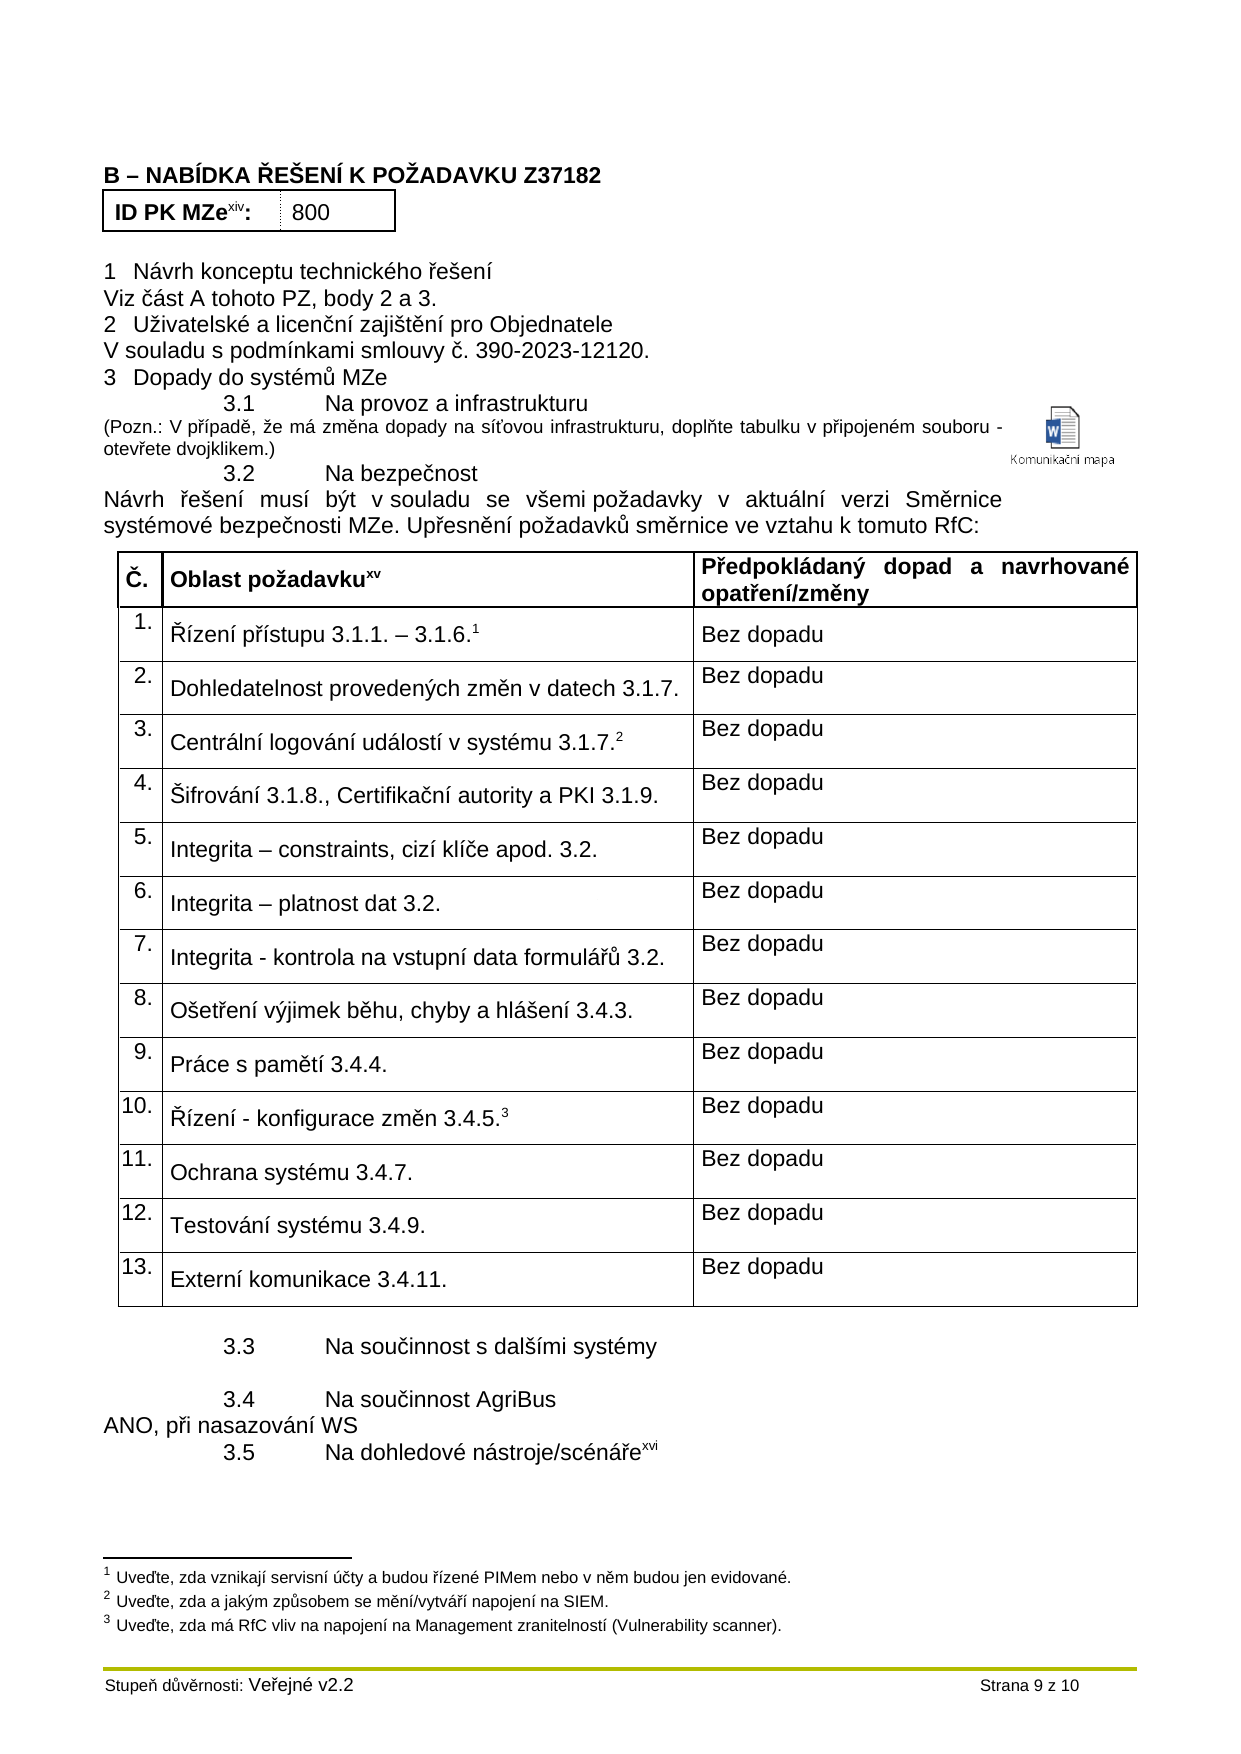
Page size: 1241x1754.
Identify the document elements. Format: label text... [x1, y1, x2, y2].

subtitle Na součinnost AgriBus [223, 1386, 1092, 1412]
table_cell Bez dopadu [694, 1144, 1137, 1198]
table_cell Bez dopadu [694, 929, 1137, 983]
table_cell Integrita – constraints, cizí klíče apod. 3.2. [163, 823, 693, 876]
table_cell [119, 877, 162, 929]
table_cell Řízení - konfigurace změn 3.4.5. [163, 1092, 693, 1144]
text (Pozn.: V případě, že má změna dopady na síťovou infrastrukturu, doplňte tabulku v připojeném souboru - otevřete dvojklikem.) [103, 416, 1003, 459]
table_cell Řízení přístupu 3.1.1. – 3.1.6. [163, 608, 693, 661]
table_cell [119, 930, 162, 983]
table_cell [119, 662, 162, 714]
table_cell Ochrana systému 3.4.7. [163, 1145, 693, 1198]
table_cell [119, 769, 162, 822]
table_cell Centrální logování událostí v systému 3.1.7. [163, 715, 693, 768]
table_header Oblast požadavku [164, 553, 693, 606]
table_cell [119, 1092, 162, 1144]
table_cell Bez dopadu [694, 876, 1137, 929]
table_cell [119, 1253, 162, 1306]
subtitle Na součinnost s dalšími systémy [223, 1333, 1092, 1359]
table_cell Bez dopadu [694, 983, 1137, 1037]
text V souladu s podmínkami smlouvy č. 390-2023-12120. [103, 337, 1092, 364]
subtitle Na dohledové nástroje/scénáře [223, 1438, 1092, 1465]
table_cell Bez dopadu [694, 714, 1137, 768]
table_cell [119, 1199, 162, 1252]
table_cell Externí komunikace 3.4.11. [163, 1253, 693, 1306]
table_cell Ošetření výjimek běhu, chyby a hlášení 3.4.3. [163, 984, 693, 1037]
table_cell Bez dopadu [694, 1252, 1137, 1306]
subtitle Uživatelské a licenční zajištění pro Objednatele [103, 311, 1092, 337]
subtitle Na provoz a infrastrukturu [223, 390, 1092, 416]
text Viz část A tohoto PZ, body 2 a 3. [103, 284, 1092, 311]
table_cell [119, 984, 162, 1037]
table_cell Bez dopadu [694, 1198, 1137, 1252]
table_cell Integrita - kontrola na vstupní data formulářů 3.2. [163, 930, 693, 983]
table_cell Bez dopadu [694, 1091, 1137, 1144]
table_cell Testování systému 3.4.9. [163, 1199, 693, 1252]
table_cell Bez dopadu [694, 661, 1137, 714]
table_cell Bez dopadu [694, 822, 1137, 876]
table_cell [119, 1145, 162, 1198]
subtitle Návrh konceptu technického řešení [103, 258, 1092, 284]
table_cell [119, 823, 162, 876]
table_cell [119, 715, 162, 768]
table_cell Bez dopadu [694, 608, 1137, 661]
table_cell Bez dopadu [694, 1037, 1137, 1091]
table_cell Bez dopadu [694, 768, 1137, 822]
table_cell Práce s pamětí 3.4.4. [163, 1038, 693, 1091]
table_header Předpokládaný dopad a navrhované opatření/změny [695, 553, 1136, 606]
text B – nabídkA řešení k požadavku Z37182 [103, 162, 1092, 189]
table_cell Šifrování 3.1.8., Certifikační autority a PKI 3.1.9. [163, 769, 693, 822]
table_header 800 [280, 191, 394, 230]
subtitle Na bezpečnost [223, 459, 1003, 486]
table_header ID PK MZe: [104, 191, 280, 230]
table_cell [119, 1038, 162, 1091]
table_header Č. [119, 553, 161, 606]
table_cell Dohledatelnost provedených změn v datech 3.1.7. [163, 662, 693, 714]
table_cell [119, 607, 162, 661]
table_cell Integrita – platnost dat 3.2. [163, 877, 693, 929]
text ANO, při nasazování WS [103, 1412, 1092, 1438]
subtitle Dopady do systémů MZe [103, 364, 1092, 390]
text Návrh řešení musí být v souladu se všemi požadavky v aktuální verzi Směrnice systémové bezpečnosti MZe. Upřesnění požadavků směrnice ve vztahu k tomuto RfC: [103, 486, 1092, 538]
